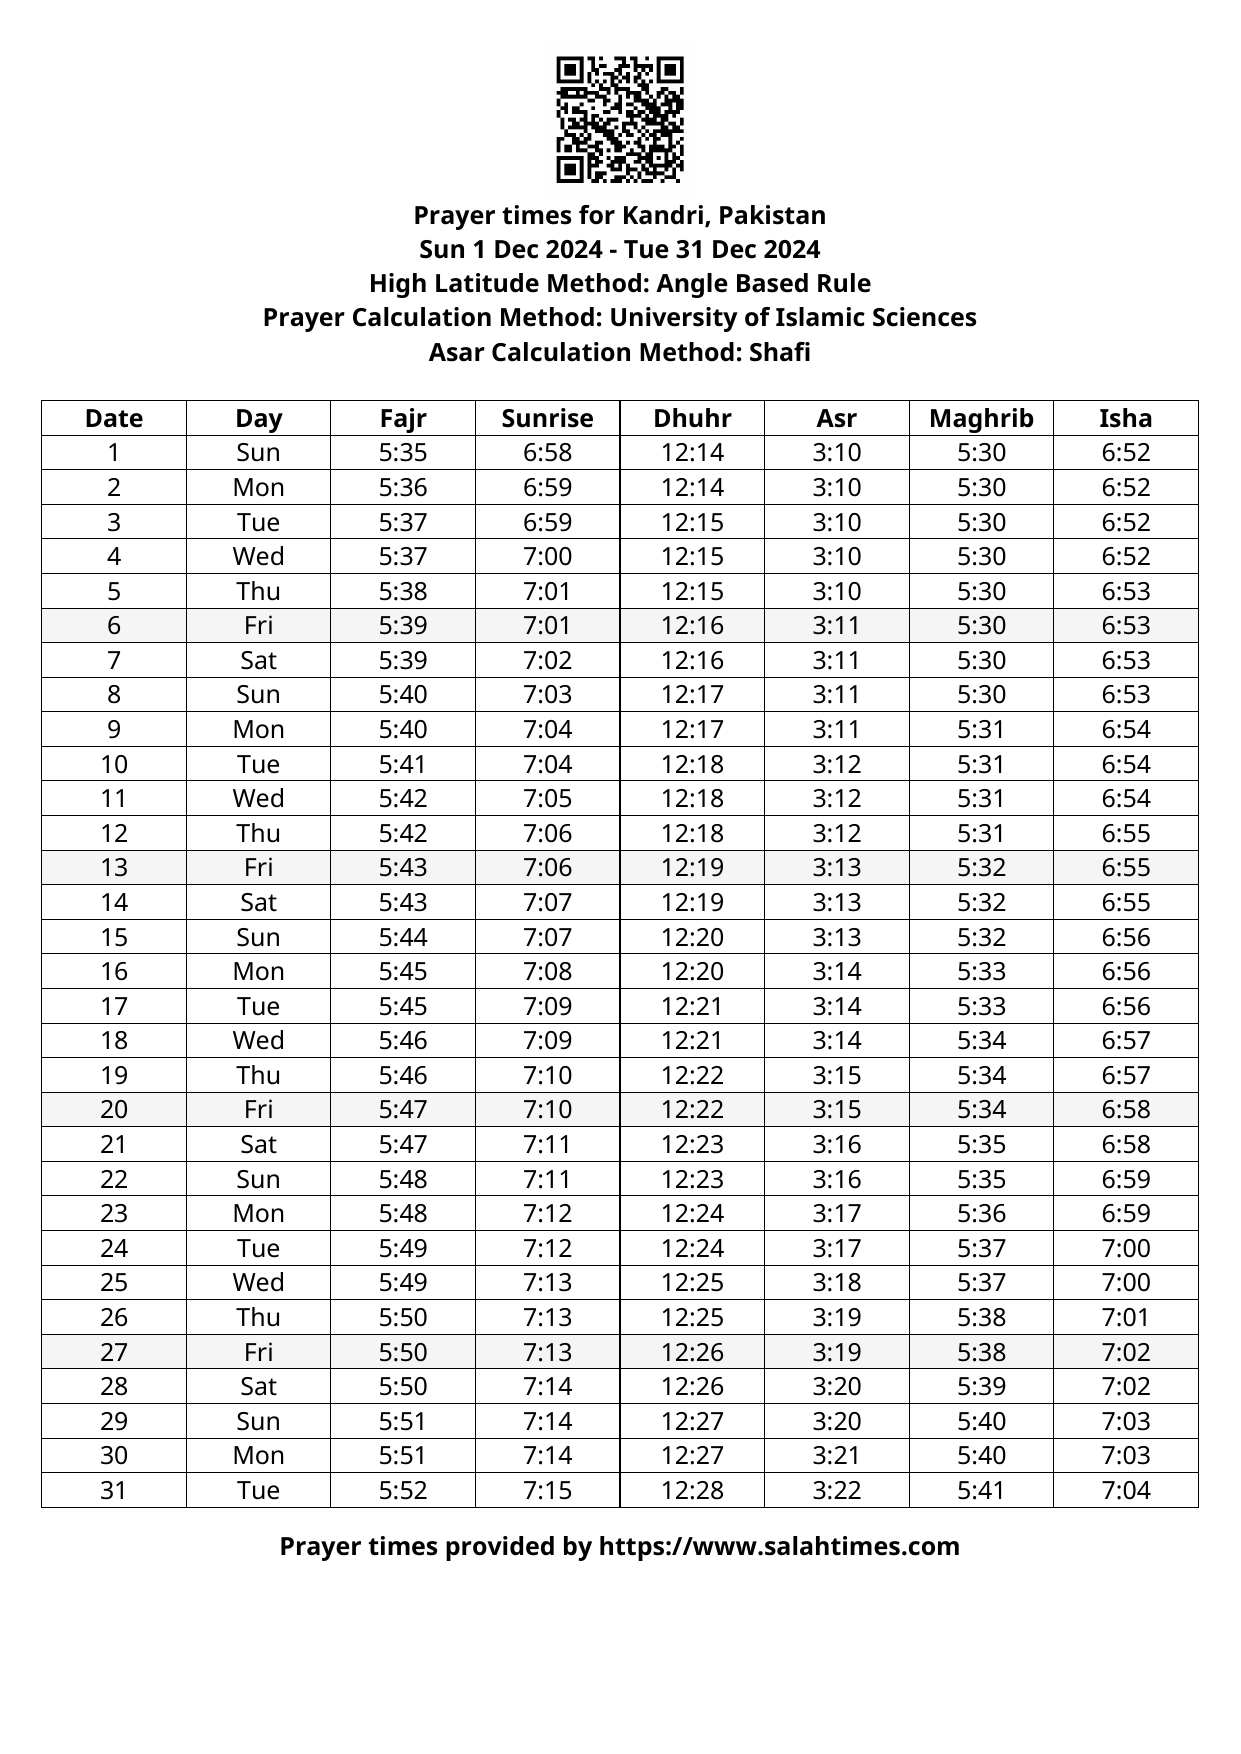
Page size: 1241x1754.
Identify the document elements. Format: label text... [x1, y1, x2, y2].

table_cell 12:19 [621, 851, 764, 884]
table_header Maghrib [910, 401, 1053, 434]
table_cell 6:58 [1054, 1093, 1198, 1126]
table_cell 5:50 [331, 1300, 475, 1334]
table_cell 12:26 [621, 1369, 764, 1403]
table_cell 3:10 [765, 574, 909, 607]
table_cell 7:13 [476, 1335, 619, 1368]
table_cell 27 [42, 1335, 186, 1368]
table_cell 12:26 [621, 1335, 764, 1368]
table_cell Wed [187, 1024, 330, 1057]
table_cell 9 [42, 712, 186, 746]
table_cell 5:32 [910, 851, 1053, 884]
table_cell 7:03 [1054, 1404, 1198, 1437]
table_cell 7:06 [476, 816, 619, 849]
table_cell 7:00 [476, 539, 619, 573]
table_cell 7:14 [476, 1404, 619, 1437]
table_cell 7:02 [1054, 1335, 1198, 1368]
table_cell 5:48 [331, 1196, 475, 1230]
table_cell 31 [42, 1473, 186, 1507]
table_cell 16 [42, 954, 186, 988]
table_cell 5:45 [331, 989, 475, 1022]
table_cell 12:14 [621, 436, 764, 469]
table_cell 7:05 [476, 781, 619, 815]
table_cell 7:14 [476, 1369, 619, 1403]
table_cell 5:37 [910, 1266, 1053, 1299]
table_cell 5:36 [331, 470, 475, 504]
table_cell 12:23 [621, 1127, 764, 1161]
table_cell 5:33 [910, 954, 1053, 988]
table_cell Fri [187, 1093, 330, 1126]
table_cell 6:53 [1054, 574, 1198, 607]
table_cell 5:40 [910, 1439, 1053, 1472]
table_cell 12:15 [621, 574, 764, 607]
table_header Day [187, 401, 330, 434]
text High Latitude Method: Angle Based Rule [42, 266, 1198, 300]
table_cell Tue [187, 1231, 330, 1264]
table_cell 6:59 [1054, 1196, 1198, 1230]
table_cell 24 [42, 1231, 186, 1264]
table_header Dhuhr [621, 401, 764, 434]
table_cell Sat [187, 885, 330, 919]
table_cell 3:10 [765, 539, 909, 573]
table_cell 12:22 [621, 1093, 764, 1126]
table_cell 5:30 [910, 609, 1053, 642]
table_cell 12:17 [621, 712, 764, 746]
table_cell 7:12 [476, 1231, 619, 1264]
table_cell 12:18 [621, 747, 764, 780]
table_cell 12:17 [621, 678, 764, 711]
table_cell 12:21 [621, 1024, 764, 1057]
table_cell 5:42 [331, 816, 475, 849]
table_cell 5:51 [331, 1404, 475, 1437]
table_cell 5:39 [331, 643, 475, 677]
table_cell 6:56 [1054, 920, 1198, 953]
table_cell 7:14 [476, 1439, 619, 1472]
table_cell 3:12 [765, 747, 909, 780]
table_cell Thu [187, 816, 330, 849]
table_cell Sun [187, 678, 330, 711]
table_cell 5:45 [331, 954, 475, 988]
table_cell 12:18 [621, 781, 764, 815]
table_cell Sun [187, 920, 330, 953]
table_cell Wed [187, 1266, 330, 1299]
picture [542, 41, 699, 198]
table_cell 21 [42, 1127, 186, 1161]
table_cell 5:30 [910, 643, 1053, 677]
table_cell 3:11 [765, 712, 909, 746]
table_cell 7:10 [476, 1058, 619, 1092]
table_cell 3:11 [765, 609, 909, 642]
table_cell 5:41 [331, 747, 475, 780]
table_cell Mon [187, 470, 330, 504]
table_cell Wed [187, 781, 330, 815]
table_cell 12:24 [621, 1196, 764, 1230]
table_cell 12:18 [621, 816, 764, 849]
table_cell 5:30 [910, 678, 1053, 711]
table_cell 6:53 [1054, 678, 1198, 711]
table_cell Thu [187, 574, 330, 607]
table_cell 5:30 [910, 505, 1053, 538]
table_cell 5:48 [331, 1162, 475, 1195]
table_cell 7:04 [1054, 1473, 1198, 1507]
table_cell 3:17 [765, 1196, 909, 1230]
table_cell 12:20 [621, 954, 764, 988]
table_cell Fri [187, 609, 330, 642]
table_cell 5:38 [910, 1335, 1053, 1368]
table_cell 6:59 [1054, 1162, 1198, 1195]
table_cell Mon [187, 712, 330, 746]
table_cell 13 [42, 851, 186, 884]
table_cell 5:47 [331, 1093, 475, 1126]
table_cell 5:40 [910, 1404, 1053, 1437]
table_cell 7:01 [476, 609, 619, 642]
table_cell 5 [42, 574, 186, 607]
table_cell 12:14 [621, 470, 764, 504]
table_cell 23 [42, 1196, 186, 1230]
table_cell Fri [187, 851, 330, 884]
table_cell 5:37 [331, 505, 475, 538]
table_cell 3:14 [765, 954, 909, 988]
table_cell 5:31 [910, 747, 1053, 780]
table_cell 2 [42, 470, 186, 504]
table_cell 12:25 [621, 1266, 764, 1299]
table_cell Mon [187, 1196, 330, 1230]
table_cell 6:54 [1054, 712, 1198, 746]
table_header Sunrise [476, 401, 619, 434]
table_cell 3:13 [765, 920, 909, 953]
table_cell 28 [42, 1369, 186, 1403]
table_cell 12:23 [621, 1162, 764, 1195]
table_header Asr [765, 401, 909, 434]
table_cell 7:03 [476, 678, 619, 711]
table_cell 11 [42, 781, 186, 815]
table_cell 7:09 [476, 1024, 619, 1057]
table_cell 3:15 [765, 1058, 909, 1092]
table_cell 5:40 [331, 678, 475, 711]
table_cell Sat [187, 1127, 330, 1161]
table_cell 7:04 [476, 712, 619, 746]
table_cell Tue [187, 1473, 330, 1507]
table_cell 6:54 [1054, 747, 1198, 780]
table_cell 5:38 [331, 574, 475, 607]
table_cell 6:52 [1054, 539, 1198, 573]
table_cell 5:34 [910, 1058, 1053, 1092]
table_cell 7:02 [476, 643, 619, 677]
table_cell 22 [42, 1162, 186, 1195]
table_cell 5:52 [331, 1473, 475, 1507]
table_cell 6:58 [476, 436, 619, 469]
table_cell 3:19 [765, 1335, 909, 1368]
table_cell 3:17 [765, 1231, 909, 1264]
table_cell 30 [42, 1439, 186, 1472]
table_cell 5:37 [910, 1231, 1053, 1264]
table_cell 12:21 [621, 989, 764, 1022]
table_cell 3:16 [765, 1127, 909, 1161]
table_cell 7:10 [476, 1093, 619, 1126]
table_cell 7:01 [476, 574, 619, 607]
table_cell 20 [42, 1093, 186, 1126]
table_cell 7:07 [476, 920, 619, 953]
table_cell 5:50 [331, 1335, 475, 1368]
text Prayer Calculation Method: University of Islamic Sciences [42, 300, 1198, 334]
table_cell 12:15 [621, 505, 764, 538]
text Sun 1 Dec 2024 - Tue 31 Dec 2024 [42, 232, 1198, 266]
table_cell 3:21 [765, 1439, 909, 1472]
table_cell 5:31 [910, 816, 1053, 849]
table_cell 7:06 [476, 851, 619, 884]
table_cell Mon [187, 1439, 330, 1472]
table_cell 5:38 [910, 1300, 1053, 1334]
table_cell 7:13 [476, 1266, 619, 1299]
table_cell 5:31 [910, 781, 1053, 815]
table_cell 7:15 [476, 1473, 619, 1507]
table_cell 5:46 [331, 1058, 475, 1092]
table_cell 5:33 [910, 989, 1053, 1022]
table_cell 12:28 [621, 1473, 764, 1507]
table_cell 12:27 [621, 1404, 764, 1437]
table_cell 5:30 [910, 470, 1053, 504]
table_cell 12:19 [621, 885, 764, 919]
table_cell Sat [187, 643, 330, 677]
table_cell Sun [187, 1162, 330, 1195]
table_cell 10 [42, 747, 186, 780]
table_cell 7:11 [476, 1162, 619, 1195]
table_cell 7:13 [476, 1300, 619, 1334]
table_cell 12:20 [621, 920, 764, 953]
table_cell 5:49 [331, 1266, 475, 1299]
table_cell 7:02 [1054, 1369, 1198, 1403]
table_cell 5:35 [331, 436, 475, 469]
table_cell 3 [42, 505, 186, 538]
table_cell 7 [42, 643, 186, 677]
table_cell 5:34 [910, 1093, 1053, 1126]
text Prayer times provided by https://www.salahtimes.com [42, 1528, 1198, 1563]
table_cell 5:40 [331, 712, 475, 746]
table_cell 12 [42, 816, 186, 849]
table_cell 3:15 [765, 1093, 909, 1126]
table_cell 12:16 [621, 643, 764, 677]
table_cell Sat [187, 1369, 330, 1403]
table_cell 6:57 [1054, 1024, 1198, 1057]
table_cell 5:41 [910, 1473, 1053, 1507]
table_cell Wed [187, 539, 330, 573]
table_cell 8 [42, 678, 186, 711]
table_cell Fri [187, 1335, 330, 1368]
table_cell 5:42 [331, 781, 475, 815]
table_cell 3:14 [765, 1024, 909, 1057]
table_cell 4 [42, 539, 186, 573]
table_cell 6:56 [1054, 989, 1198, 1022]
table_cell 7:00 [1054, 1266, 1198, 1299]
table_cell 5:30 [910, 574, 1053, 607]
table_cell 6:55 [1054, 885, 1198, 919]
table_cell 5:39 [331, 609, 475, 642]
table_cell 12:27 [621, 1439, 764, 1472]
table_cell 3:11 [765, 678, 909, 711]
table_cell 3:11 [765, 643, 909, 677]
table_cell 12:25 [621, 1300, 764, 1334]
table_cell 6:56 [1054, 954, 1198, 988]
table_cell 7:12 [476, 1196, 619, 1230]
table_cell 3:10 [765, 436, 909, 469]
table_cell 12:24 [621, 1231, 764, 1264]
table_cell 3:19 [765, 1300, 909, 1334]
table_cell 26 [42, 1300, 186, 1334]
table_cell Thu [187, 1058, 330, 1092]
table_cell 5:30 [910, 539, 1053, 573]
table_cell Mon [187, 954, 330, 988]
table_cell 5:43 [331, 851, 475, 884]
table_cell 6:59 [476, 505, 619, 538]
table_cell 6:55 [1054, 851, 1198, 884]
table_cell 6:59 [476, 470, 619, 504]
table_cell 6:58 [1054, 1127, 1198, 1161]
table_cell 17 [42, 989, 186, 1022]
table_cell 5:43 [331, 885, 475, 919]
table_cell Thu [187, 1300, 330, 1334]
table_cell 6:52 [1054, 505, 1198, 538]
table_cell 3:14 [765, 989, 909, 1022]
table_cell 5:36 [910, 1196, 1053, 1230]
table_cell 5:35 [910, 1127, 1053, 1161]
table_cell 5:39 [910, 1369, 1053, 1403]
table_cell 6:52 [1054, 436, 1198, 469]
table_cell 15 [42, 920, 186, 953]
table_cell 3:18 [765, 1266, 909, 1299]
table_cell 6:54 [1054, 781, 1198, 815]
table_cell 5:37 [331, 539, 475, 573]
table_cell 5:44 [331, 920, 475, 953]
table_cell 5:34 [910, 1024, 1053, 1057]
table_header Isha [1054, 401, 1198, 434]
table_cell 3:10 [765, 505, 909, 538]
table_cell 5:49 [331, 1231, 475, 1264]
table_cell Sun [187, 436, 330, 469]
text Prayer times for Kandri, Pakistan [42, 198, 1198, 232]
table_cell 5:50 [331, 1369, 475, 1403]
table_cell 6:52 [1054, 470, 1198, 504]
table_cell 5:31 [910, 712, 1053, 746]
table_cell 5:51 [331, 1439, 475, 1472]
table_cell 7:09 [476, 989, 619, 1022]
table_cell 7:08 [476, 954, 619, 988]
table_cell 3:16 [765, 1162, 909, 1195]
table_cell 7:00 [1054, 1231, 1198, 1264]
table_cell 5:47 [331, 1127, 475, 1161]
table_cell 3:12 [765, 816, 909, 849]
table_cell 5:32 [910, 885, 1053, 919]
table_cell 3:13 [765, 885, 909, 919]
table_header Fajr [331, 401, 475, 434]
table_cell 3:20 [765, 1369, 909, 1403]
table_cell 7:07 [476, 885, 619, 919]
table_cell 3:12 [765, 781, 909, 815]
table_cell Tue [187, 505, 330, 538]
table_cell 6:53 [1054, 609, 1198, 642]
table_cell 3:22 [765, 1473, 909, 1507]
table_cell 19 [42, 1058, 186, 1092]
table_cell 3:10 [765, 470, 909, 504]
table_cell 6:55 [1054, 816, 1198, 849]
table_cell 12:15 [621, 539, 764, 573]
table_cell 5:35 [910, 1162, 1053, 1195]
table_cell Tue [187, 989, 330, 1022]
table_cell 1 [42, 436, 186, 469]
table_cell 5:30 [910, 436, 1053, 469]
table_cell 12:22 [621, 1058, 764, 1092]
table_cell 3:13 [765, 851, 909, 884]
table_header Date [42, 401, 186, 434]
text Asar Calculation Method: Shafi [42, 334, 1198, 368]
table_cell 18 [42, 1024, 186, 1057]
table_cell 7:01 [1054, 1300, 1198, 1334]
table_cell 7:04 [476, 747, 619, 780]
table_cell 14 [42, 885, 186, 919]
table_cell 6 [42, 609, 186, 642]
table_cell 25 [42, 1266, 186, 1299]
table_cell Sun [187, 1404, 330, 1437]
table_cell 7:11 [476, 1127, 619, 1161]
table_cell 6:57 [1054, 1058, 1198, 1092]
table_cell Tue [187, 747, 330, 780]
table_cell 7:03 [1054, 1439, 1198, 1472]
table_cell 3:20 [765, 1404, 909, 1437]
table_cell 12:16 [621, 609, 764, 642]
table_cell 29 [42, 1404, 186, 1437]
table_cell 5:46 [331, 1024, 475, 1057]
table_cell 6:53 [1054, 643, 1198, 677]
table_cell 5:32 [910, 920, 1053, 953]
